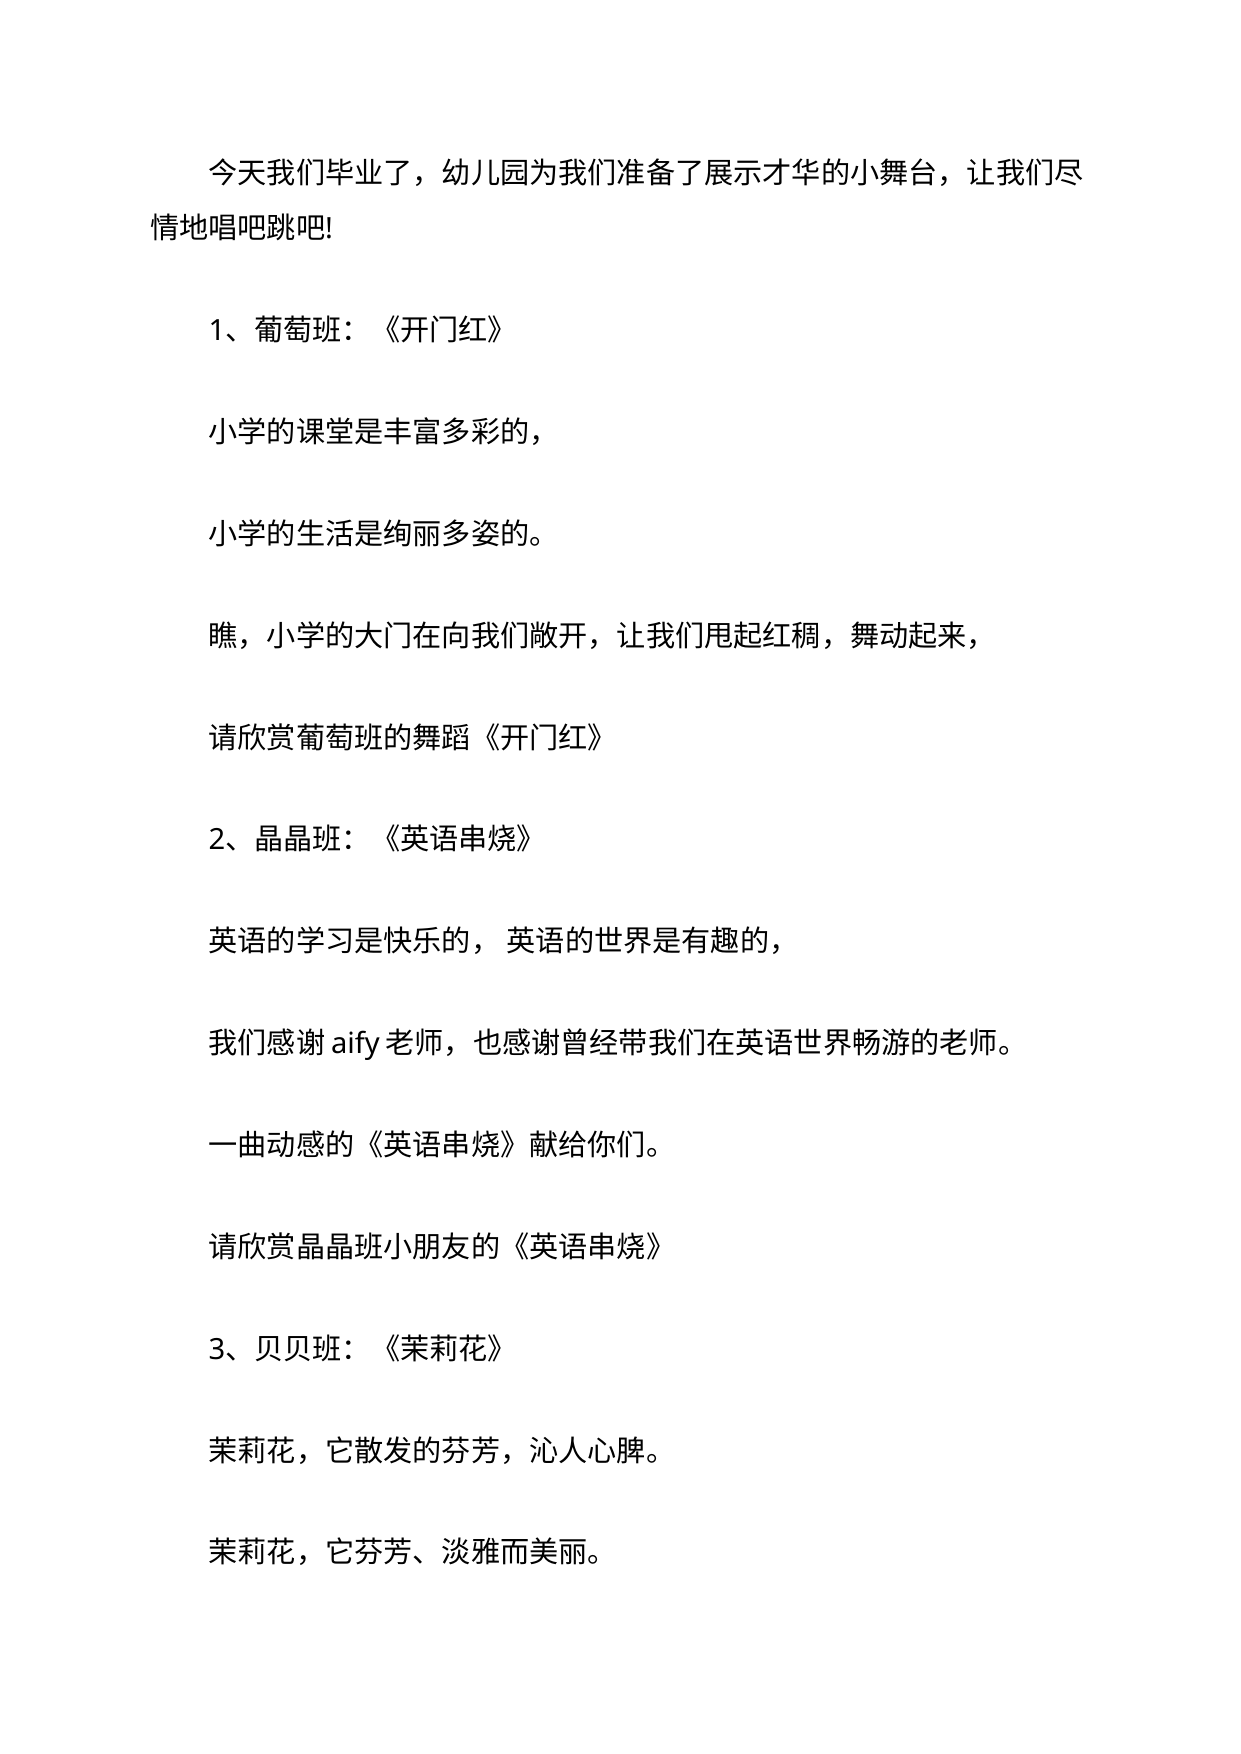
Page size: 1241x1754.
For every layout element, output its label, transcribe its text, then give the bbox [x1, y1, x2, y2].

text 茉莉花，它芬芳、淡雅而美丽。 [150, 1529, 1090, 1571]
text 今天我们毕业了，幼儿园为我们准备了展示才华的小舞台，让我们尽情地唱吧跳吧! [150, 150, 1090, 247]
text 2、晶晶班：《英语串烧》 [150, 816, 1090, 858]
text 我们感谢aify老师，也感谢曾经带我们在英语世界畅游的老师。 [150, 1020, 1090, 1062]
text 小学的课堂是丰富多彩的， [150, 409, 1090, 451]
text 请欣赏晶晶班小朋友的《英语串烧》 [150, 1223, 1090, 1266]
text 瞧，小学的大门在向我们敞开，让我们甩起红稠，舞动起来， [150, 612, 1090, 655]
text 小学的生活是绚丽多姿的。 [150, 511, 1090, 553]
text 英语的学习是快乐的， 英语的世界是有趣的， [150, 918, 1090, 960]
text 请欣赏葡萄班的舞蹈《开门红》 [150, 714, 1090, 756]
text 一曲动感的《英语串烧》献给你们。 [150, 1122, 1090, 1164]
text 1、葡萄班：《开门红》 [150, 307, 1090, 349]
text 茉莉花，它散发的芬芳，沁人心脾。 [150, 1427, 1090, 1469]
text 3、贝贝班：《茉莉花》 [150, 1325, 1090, 1368]
